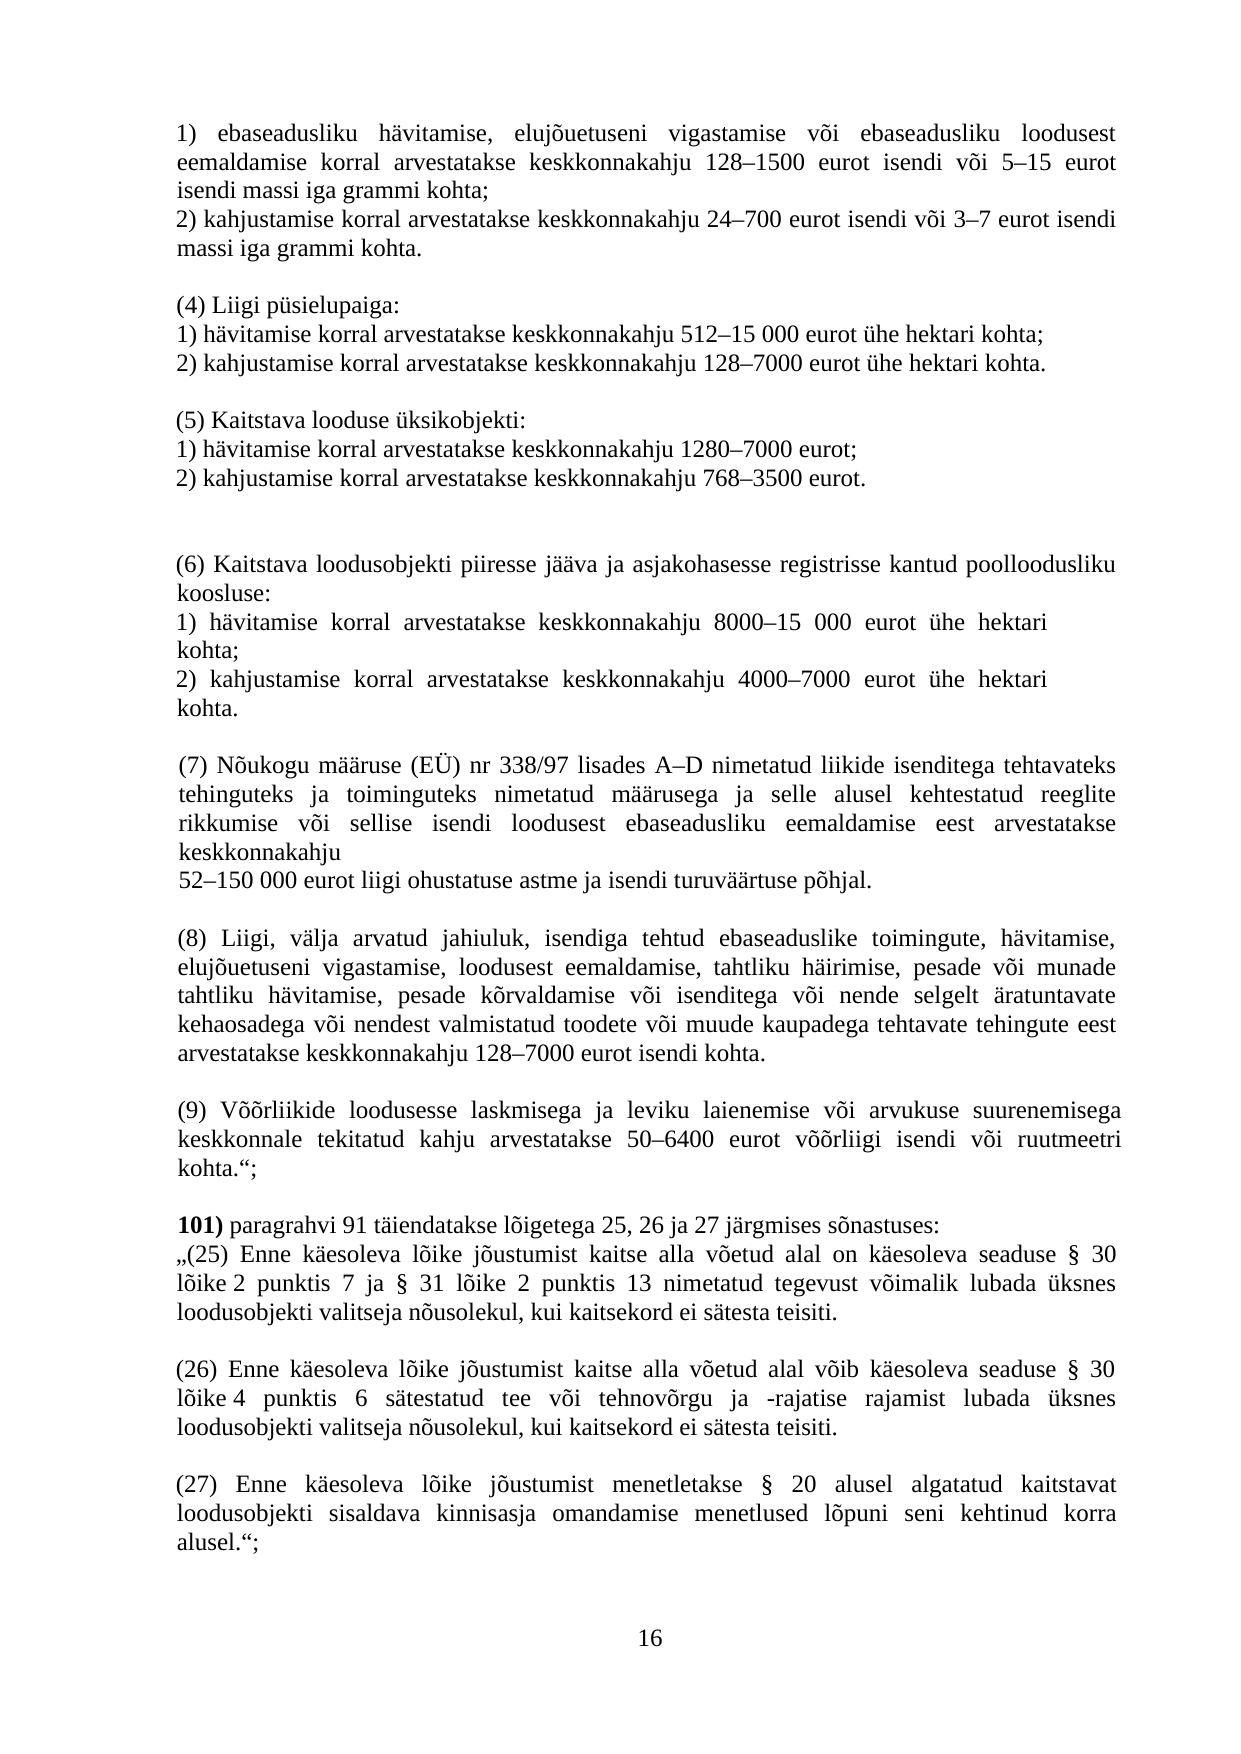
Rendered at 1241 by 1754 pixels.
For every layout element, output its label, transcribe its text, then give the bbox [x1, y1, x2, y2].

text (9) Võõrliikide loodusesse laskmisega ja leviku laienemise või arvukuse suurenemisega keskkonnale tekitatud kahju arvestatakse 50–6400 eurot võõrliigi isendi või ruutmeetri kohta.“; [177, 1096, 1122, 1182]
text 2) kahjustamise korral arvestatakse keskkonnakahju 4000–7000 eurot ühe hektari kohta. [176, 664, 1048, 722]
text (8) Liigi, välja arvatud jahiuluk, isendiga tehtud ebaseaduslike toimingute, hävitamise, elujõuetuseni vigastamise, loodusest eemaldamise, tahtliku häirimise, pesade või munade tahtliku hävitamise, pesade kõrvaldamise või isenditega või nende selgelt äratuntavate kehaosadega või nendest valmistatud toodete või muude kaupadega tehtavate tehingute eest arvestatakse keskkonnakahju 128–7000 eurot isendi kohta. [177, 923, 1117, 1067]
text 2) kahjustamise korral arvestatakse keskkonnakahju 128–7000 eurot ühe hektari kohta. [176, 348, 1122, 377]
text 1) hävitamise korral arvestatakse keskkonnakahju 1280–7000 eurot; [176, 434, 871, 463]
text 1) ebaseadusliku hävitamise, elujõuetuseni vigastamise või ebaseadusliku loodusest eemaldamise korral arvestatakse keskkonnakahju 128–1500 eurot isendi või 5–15 eurot isendi massi iga grammi kohta; [176, 118, 1117, 204]
text „(25) Enne käesoleva lõike jõustumist kaitse alla võetud alal on käesoleva seaduse § 30 lõike 2 punktis 7 ja § 31 lõike 2 punktis 13 nimetatud tegevust võimalik lubada üksnes loodusobjekti valitseja nõusolekul, kui kaitsekord ei sätesta teisiti. [176, 1239, 1117, 1326]
text (6) Kaitstava loodusobjekti piiresse jääva ja asjakohasesse registrisse kantud poolloodusliku koosluse: [176, 549, 1117, 607]
text 101) paragrahvi 91 täiendatakse lõigetega 25, 26 ja 27 järgmises sõnastuses: [177, 1211, 1117, 1239]
text 1) hävitamise korral arvestatakse keskkonnakahju 8000–15 000 eurot ühe hektari kohta; [176, 607, 1048, 664]
text (4) Liigi püsielupaiga: [176, 291, 1122, 319]
text (26) Enne käesoleva lõike jõustumist kaitse alla võetud alal võib käesoleva seaduse § 30 lõike 4 punktis 6 sätestatud tee või tehnovõrgu ja -rajatise rajamist lubada üksnes loodusobjekti valitseja nõusolekul, kui kaitsekord ei sätesta teisiti. [176, 1354, 1117, 1441]
text (27) Enne käesoleva lõike jõustumist menetletakse § 20 alusel algatatud kaitstavat loodusobjekti sisaldava kinnisasja omandamise menetlused lõpuni seni kehtinud korra alusel.“; [176, 1469, 1117, 1556]
text 2) kahjustamise korral arvestatakse keskkonnakahju 24–700 eurot isendi või 3–7 eurot isendi massi iga grammi kohta. [176, 204, 1117, 262]
text (7) Nõukogu määruse (EÜ) nr 338/97 lisades A–D nimetatud liikide isenditega tehtavateks tehinguteks ja toiminguteks nimetatud määrusega ja selle alusel kehtestatud reeglite rikkumise või sellise isendi loodusest ebaseadusliku eemaldamise eest arvestatakse keskkonnakahju 52–150 000 eurot liigi ohustatuse astme ja isendi turuväärtuse põhjal. [178, 751, 1117, 894]
text 1) hävitamise korral arvestatakse keskkonnakahju 512–15 000 eurot ühe hektari kohta; [176, 319, 1122, 348]
text (5) Kaitstava looduse üksikobjekti: [176, 406, 1117, 434]
text 2) kahjustamise korral arvestatakse keskkonnakahju 768–3500 eurot. [176, 463, 871, 492]
